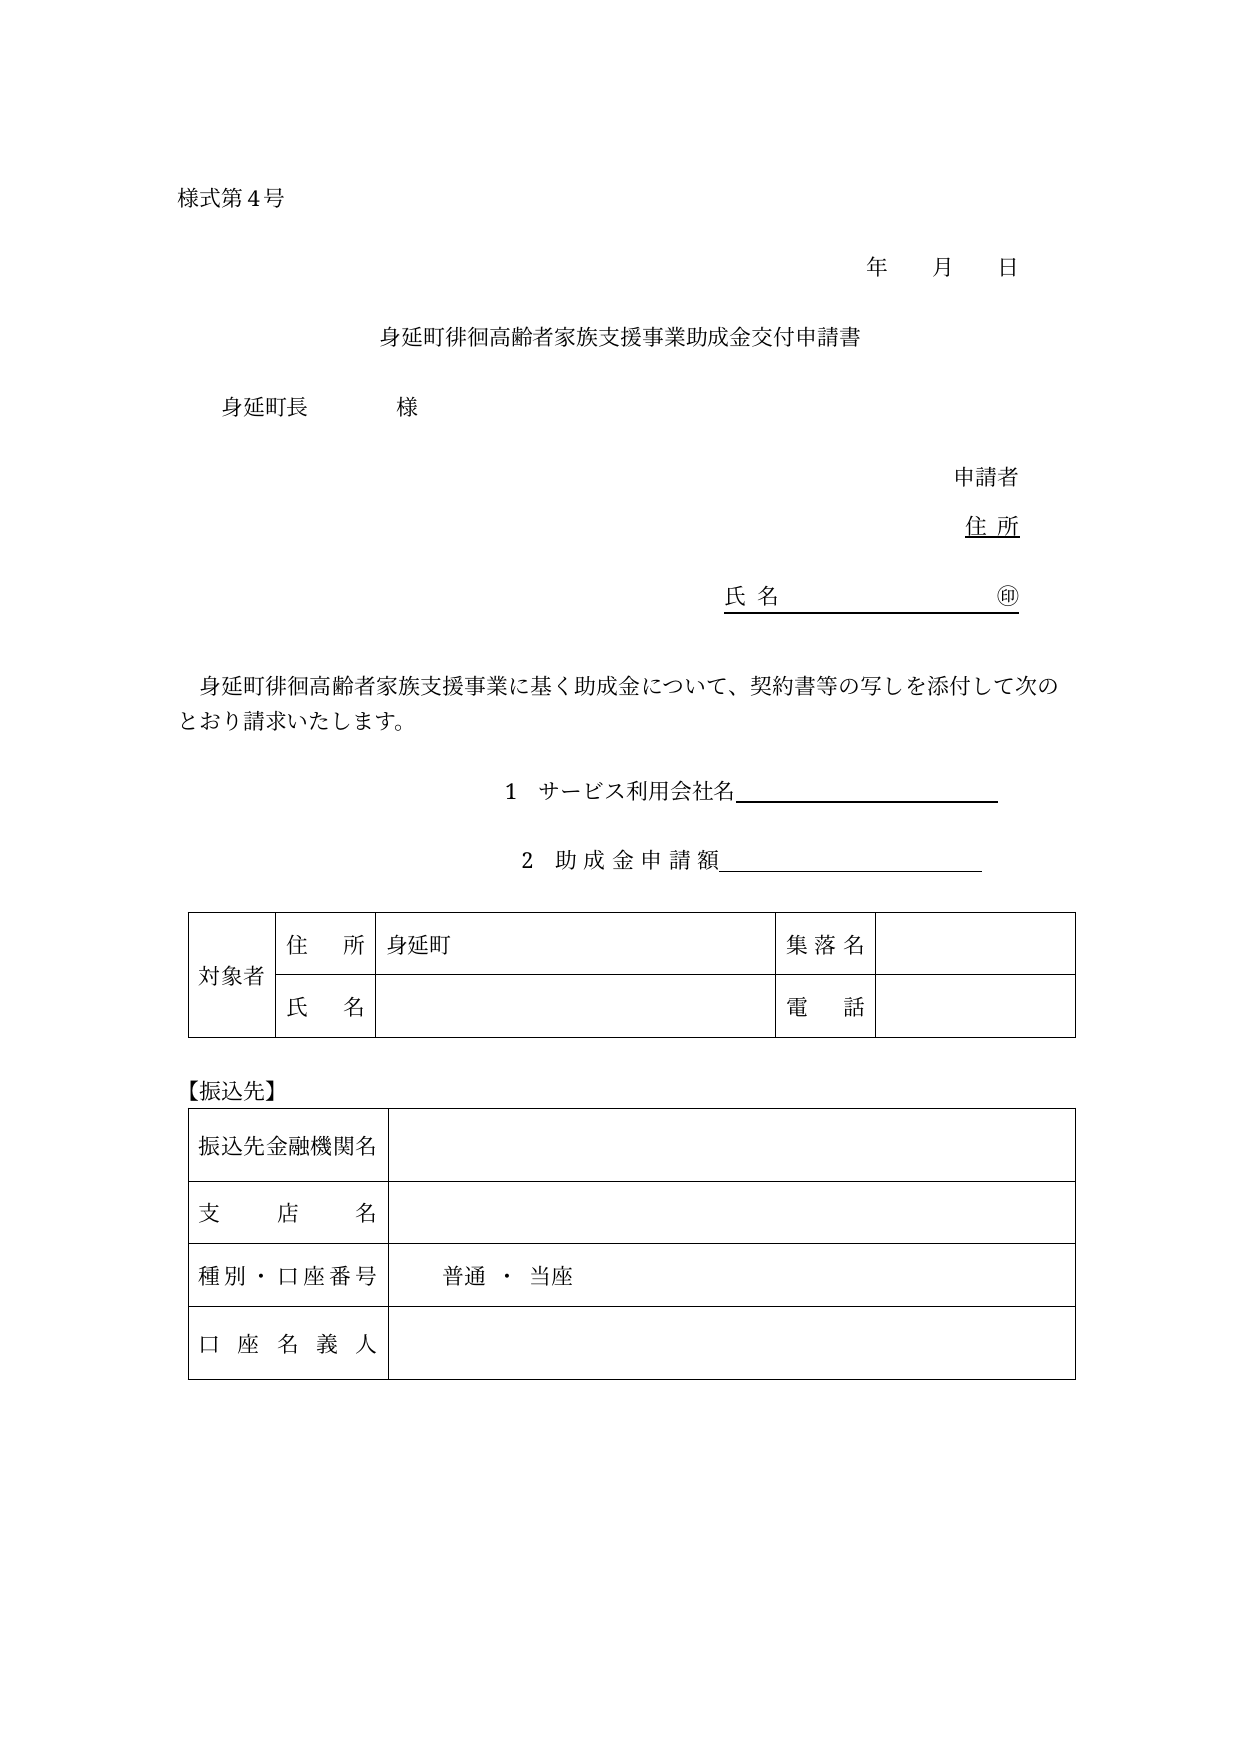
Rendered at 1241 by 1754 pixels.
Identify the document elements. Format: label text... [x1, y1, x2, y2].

text 住所 [177, 493, 1019, 563]
text 身延町長 様 [177, 388, 1063, 423]
table_header 対象者 [189, 913, 275, 1037]
text 申請者 [177, 458, 1019, 493]
table_cell 支店名 [189, 1182, 388, 1243]
text 身延町徘徊高齢者家族支援事業に基く助成金について、契約書等の写しを添付して次のとおり請求いたします。 [177, 668, 1063, 737]
table_header 集落名 [776, 913, 875, 974]
text 様式第4号 [177, 179, 1063, 214]
text 氏名 ㊞ [177, 563, 1019, 633]
table_header 身延町 [376, 913, 775, 974]
text 1 サービス利用会社名 [177, 772, 1063, 807]
text 【振込先】 [177, 1073, 1063, 1108]
table_cell [389, 1182, 1075, 1243]
text 身延町徘徊高齢者家族支援事業助成金交付申請書 [177, 319, 1063, 353]
table_header 振込先金融機関名 [189, 1109, 388, 1181]
table_cell [876, 975, 1075, 1037]
table_cell 電話 [776, 975, 875, 1037]
table_cell [376, 975, 775, 1037]
table_header 住所 [276, 913, 375, 974]
table_cell 口座名義人 [189, 1307, 388, 1378]
table_cell 氏名 [276, 975, 375, 1037]
table_header [876, 913, 1075, 974]
table_header [389, 1109, 1075, 1181]
table_cell 種別・口座番号 [189, 1244, 388, 1306]
table_cell 普通・当座 [389, 1244, 1075, 1306]
text 2 助成金申請額 [177, 842, 1063, 877]
text 年 月 日 [177, 249, 1019, 284]
table_cell [389, 1307, 1075, 1378]
